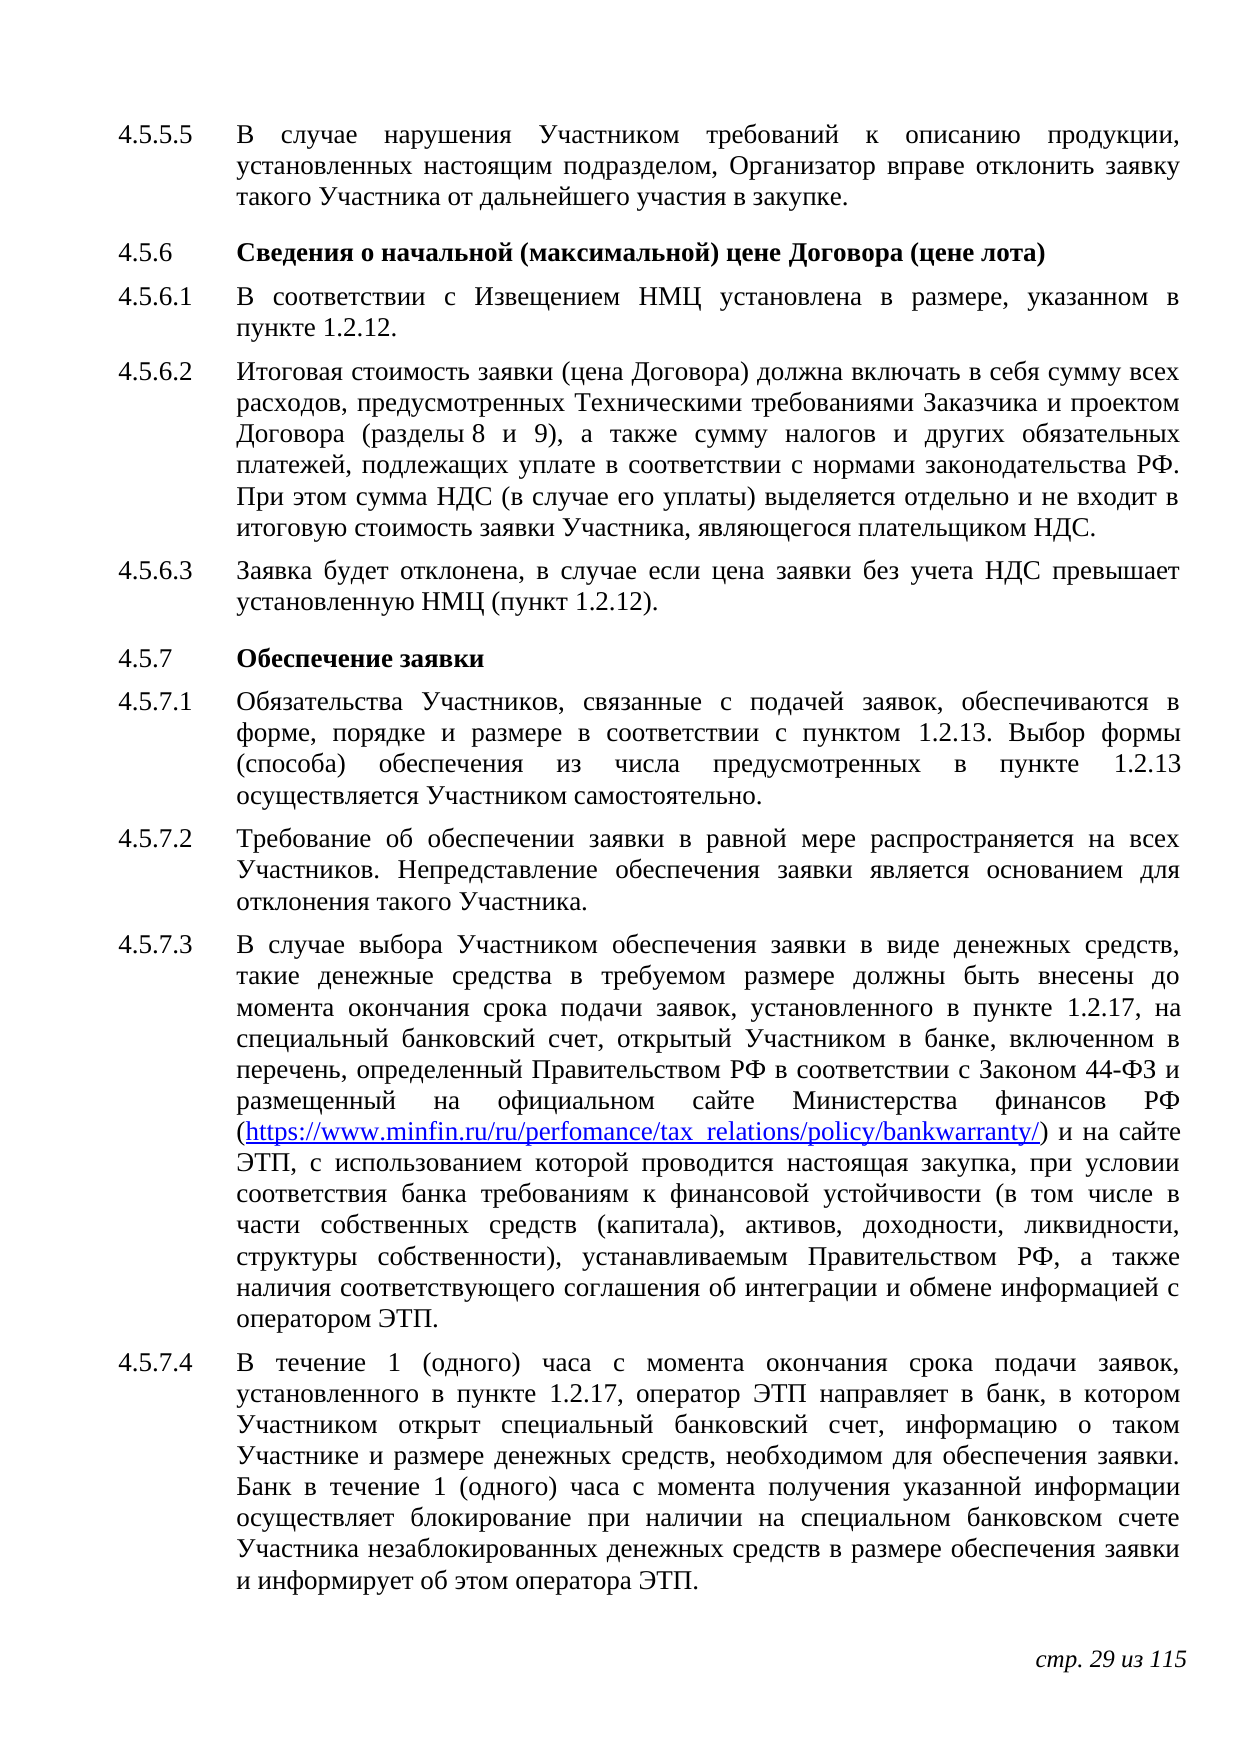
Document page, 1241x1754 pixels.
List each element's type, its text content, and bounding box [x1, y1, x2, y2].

text В течение 1 (одного) часа с момента окончания срока подачи заявок, установленного в пункте 1.2.17, оператор ЭТП направляет в банк, в котором Участником открыт специальный банковский счет, информацию о таком Участнике и размере денежных средств, необходимом для обеспечения заявки. Банк в течение 1 (одного) часа с момента получения указанной информации осуществляет блокирование при наличии на специальном банковском счете Участника незаблокированных денежных средств в размере обеспечения заявки и информирует об этом оператора ЭТП. [118, 1346, 1181, 1595]
text В случае нарушения Участником требований к описанию продукции, установленных настоящим подразделом, Организатор вправе отклонить заявку такого Участника от дальнейшего участия в закупке. [118, 118, 1181, 212]
text В случае выбора Участником обеспечения заявки в виде денежных средств, такие денежные средства в требуемом размере должны быть внесены до момента окончания срока подачи заявок, установленного в пункте 1.2.17, на специальный банковский счет, открытый Участником в банке, включенном в перечень, определенный Правительством РФ в соответствии с Законом 44-ФЗ и размещенный на официальном сайте Министерства финансов РФ (https://www.minfin.ru/ru/perfomance/tax_relations/policy/bankwarranty/) и на сайте ЭТП, с использованием которой проводится настоящая закупка, при условии соответствия банка требованиям к финансовой устойчивости (в том числе в части собственных средств (капитала), активов, доходности, ликвидности, структуры собственности), устанавливаемым Правительством РФ, а также наличия соответствующего соглашения об интеграции и обмене информацией с оператором ЭТП. [118, 928, 1181, 1333]
text В соответствии с Извещением НМЦ установлена в размере, указанном в пункте 1.2.12. [118, 280, 1181, 342]
text Требование об обеспечении заявки в равной мере распространяется на всех Участников. Непредставление обеспечения заявки является основанием для отклонения такого Участника. [118, 822, 1181, 916]
text Сведения о начальной (максимальной) цене Договора (цене лота) [118, 237, 1181, 268]
text Обеспечение заявки [118, 642, 1181, 673]
text Заявка будет отклонена, в случае если цена заявки без учета НДС превышает установленную НМЦ (пункт 1.2.12). [118, 554, 1181, 617]
text Итоговая стоимость заявки (цена Договора) должна включать в себя сумму всех расходов, предусмотренных Техническими требованиями Заказчика и проектом Договора (разделы 8 и 9), а также сумму налогов и других обязательных платежей, подлежащих уплате в соответствии с нормами законодательства РФ. При этом сумма НДС (в случае его уплаты) выделяется отдельно и не входит в итоговую стоимость заявки Участника, являющегося плательщиком НДС. [118, 355, 1181, 542]
text Обязательства Участников, связанные с подачей заявок, обеспечиваются в форме, порядке и размере в соответствии с пунктом 1.2.13. Выбор формы (способа) обеспечения из числа предусмотренных в пункте 1.2.13 осуществляется Участником самостоятельно. [118, 685, 1181, 810]
